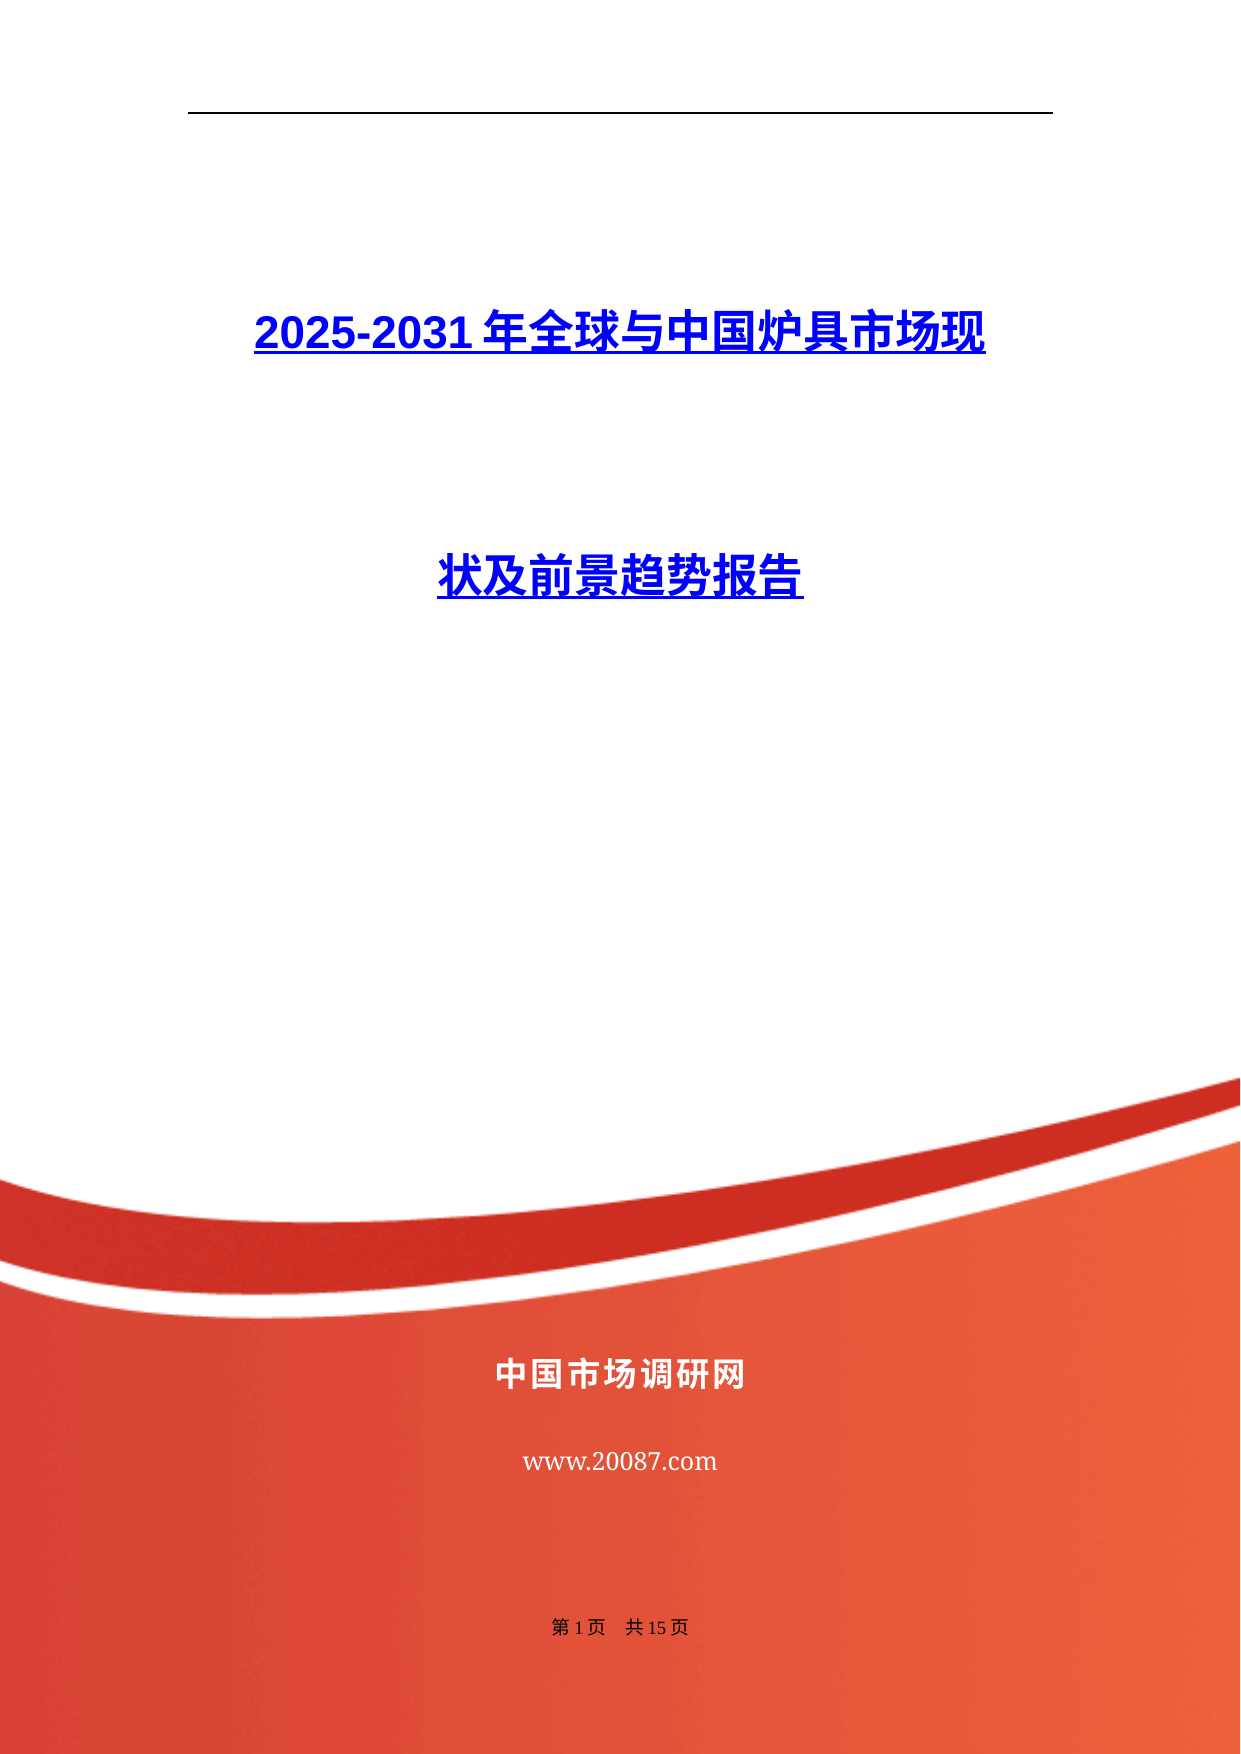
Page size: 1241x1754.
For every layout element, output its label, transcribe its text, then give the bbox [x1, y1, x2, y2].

picture [0, 1006, 1241, 1754]
text www.20087.com [187, 1428, 1053, 1493]
subtitle 中国市场调研网 [187, 1339, 1053, 1404]
table_header 2025-2031年全球与中国炉具市场现状及前景趋势报告 [188, 207, 1053, 773]
